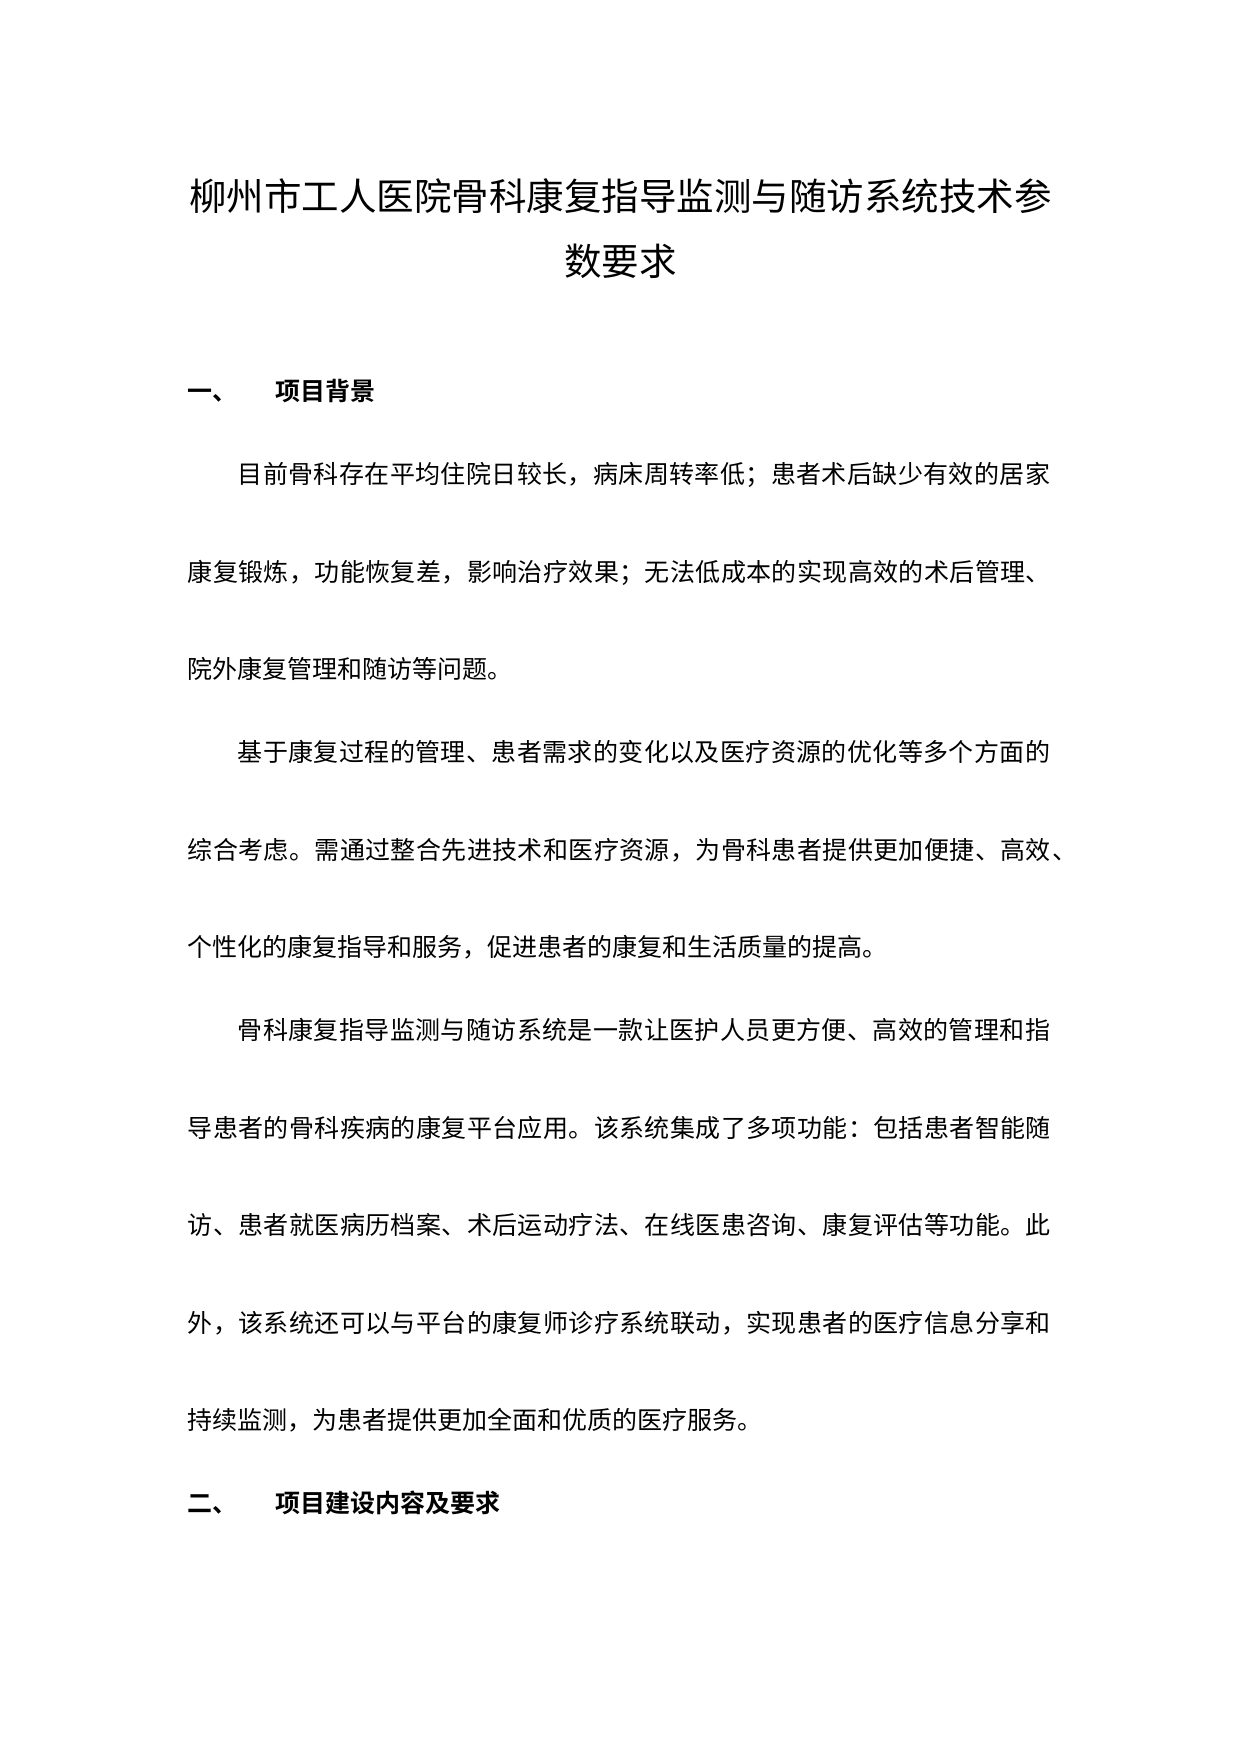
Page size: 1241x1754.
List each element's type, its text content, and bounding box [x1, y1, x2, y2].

list 二、 项目建设内容及要求 [187, 1469, 1053, 1534]
list 骨科康复指导监测与随访系统是一款让医护人员更方便、高效的管理和指导患者的骨科疾病的康复平台应用。该系统集成了多项功能：包括患者智能随访、患者就医病历档案、术后运动疗法、在线医患咨询、康复评估等功能。此外，该系统还可以与平台的康复师诊疗系统联动，实现患者的医疗信息分享和持续监测，为患者提供更加全面和优质的医疗服务。 [187, 996, 1053, 1451]
list 一、 项目背景 [187, 357, 1053, 422]
text 柳州市工人医院骨科康复指导监测与随访系统技术参数要求 [187, 162, 1053, 292]
list 基于康复过程的管理、患者需求的变化以及医疗资源的优化等多个方面的综合考虑。需通过整合先进技术和医疗资源，为骨科患者提供更加便捷、高效、个性化的康复指导和服务，促进患者的康复和生活质量的提高。 [187, 718, 1053, 978]
list 目前骨科存在平均住院日较长，病床周转率低；患者术后缺少有效的居家康复锻炼，功能恢复差，影响治疗效果；无法低成本的实现高效的术后管理、院外康复管理和随访等问题。 [187, 440, 1053, 700]
